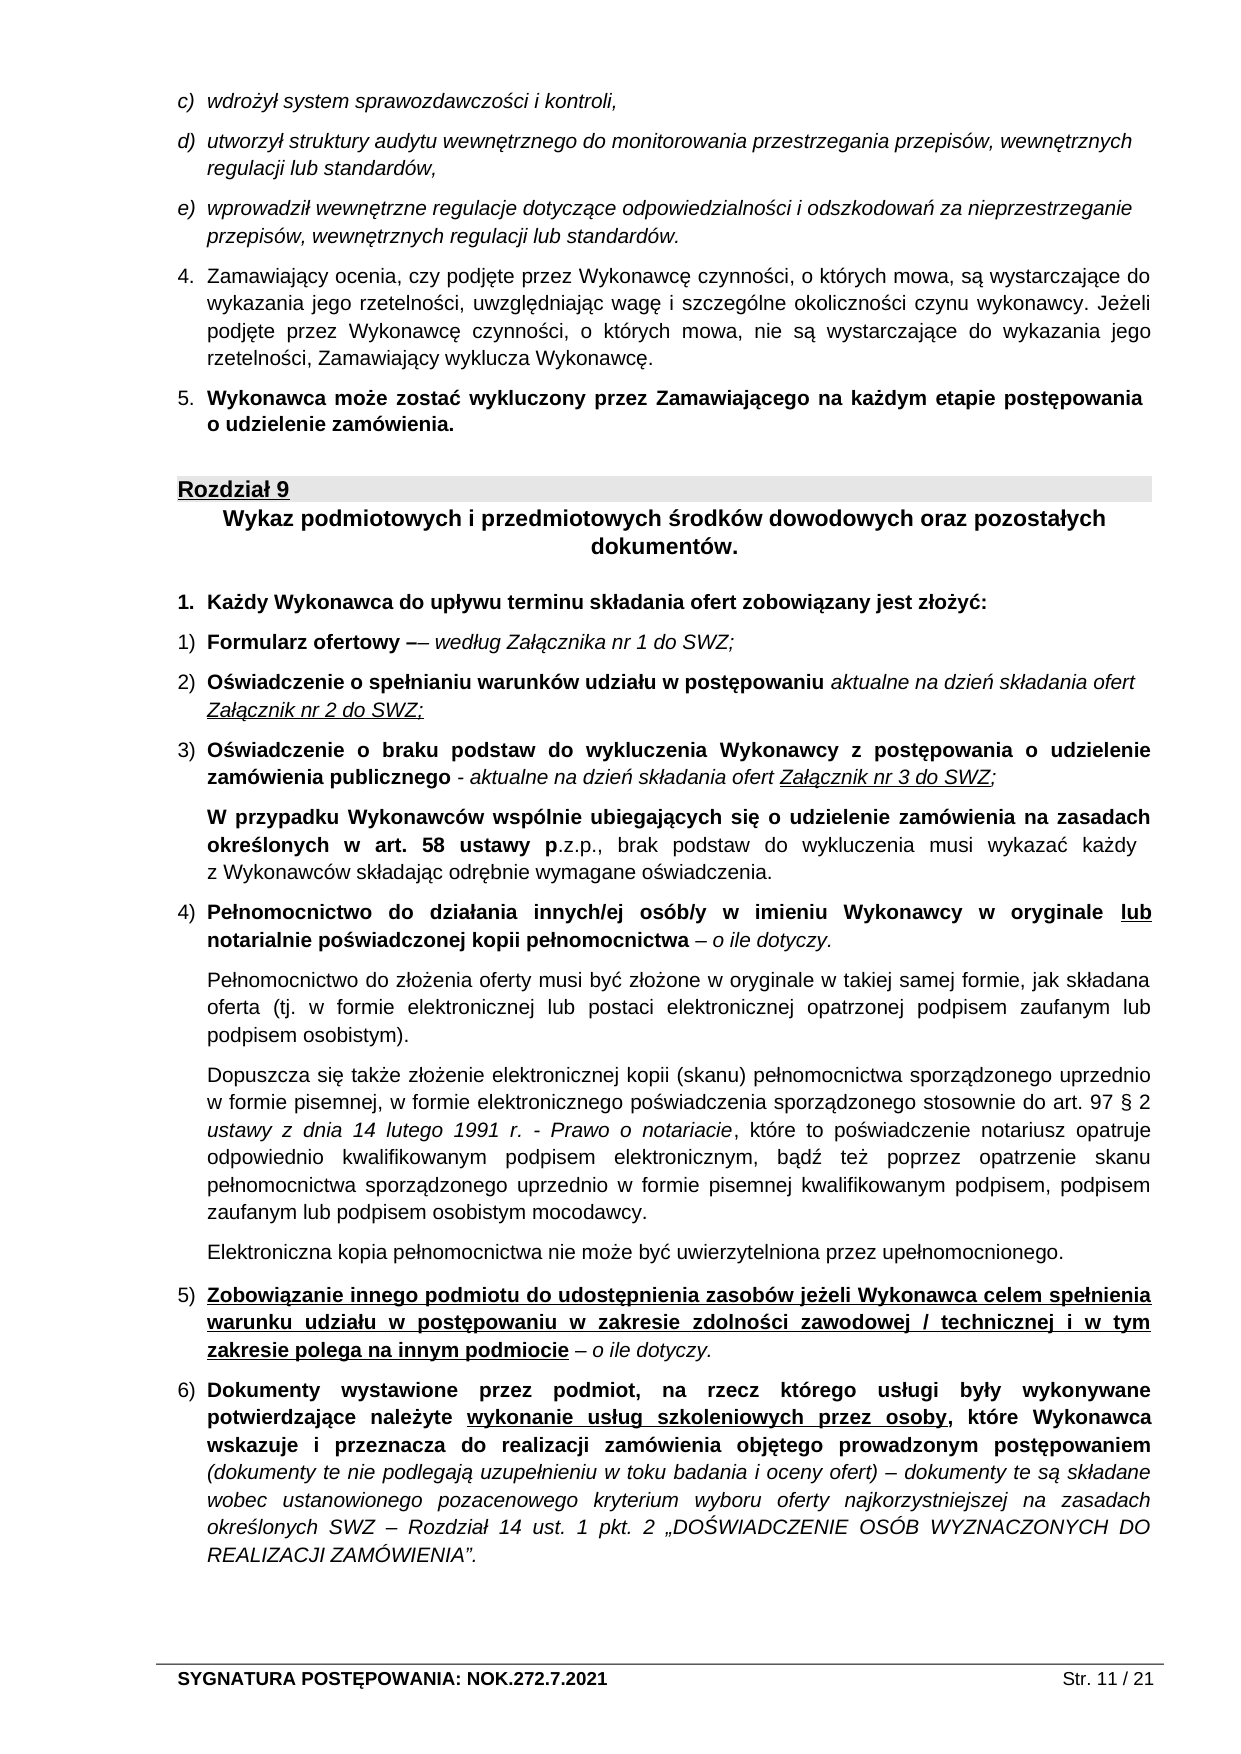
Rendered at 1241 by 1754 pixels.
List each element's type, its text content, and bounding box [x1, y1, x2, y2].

list Zobowiązanie innego podmiotu do udostępnienia zasobów jeżeli Wykonawca celem spełnienia warunku udziału w postępowaniu w zakresie zdolności zawodowej / technicznej i w tym zakresie polega na innym podmiocie – o ile dotyczy. [177, 1283, 1152, 1362]
list Oświadczenie o spełnianiu warunków udziału w postępowaniu aktualne na dzień składania ofert Załącznik nr 2 do SWZ; [177, 670, 1152, 721]
list W przypadku Wykonawców wspólnie ubiegających się o udzielenie zamówienia na zasadach określonych w art. 58 ustawy p.z.p., brak podstaw do wykluczenia musi wykazać każdy z Wykonawców składając odrębnie wymagane oświadczenia. [207, 805, 1152, 884]
list Oświadczenie o braku podstaw do wykluczenia Wykonawcy z postępowania o udzielenie zamówienia publicznego - aktualne na dzień składania ofert Załącznik nr 3 do SWZ; [177, 737, 1152, 789]
text Rozdział 9 [177, 476, 1152, 502]
list wprowadził wewnętrzne regulacje dotyczące odpowiedzialności i odszkodowań za nieprzestrzeganie przepisów, wewnętrznych regulacji lub standardów. [177, 196, 1152, 248]
text Pełnomocnictwo do złożenia oferty musi być złożone w oryginale w takiej samej formie, jak składana oferta (tj. w formie elektronicznej lub postaci elektronicznej opatrzonej podpisem zaufanym lub podpisem osobistym). [207, 967, 1152, 1046]
text Dopuszcza się także złożenie elektronicznej kopii (skanu) pełnomocnictwa sporządzonego uprzednio w formie pisemnej, w formie elektronicznego poświadczenia sporządzonego stosownie do art. 97 § 2 ustawy z dnia 14 lutego 1991 r. - Prawo o notariacie, które to poświadczenie notariusz opatruje odpowiednio kwalifikowanym podpisem elektronicznym, bądź też poprzez opatrzenie skanu pełnomocnictwa sporządzonego uprzednio w formie pisemnej kwalifikowanym podpisem, podpisem zaufanym lub podpisem osobistym mocodawcy. [207, 1062, 1152, 1224]
list wdrożył system sprawozdawczości i kontroli, [177, 89, 1152, 113]
list Dokumenty wystawione przez podmiot, na rzecz którego usługi były wykonywane potwierdzające należyte wykonanie usług szkoleniowych przez osoby, które Wykonawca wskazuje i przeznacza do realizacji zamówienia objętego prowadzonym postępowaniem (dokumenty te nie podlegają uzupełnieniu w toku badania i oceny ofert) – dokumenty te są składane wobec ustanowionego pozacenowego kryterium wyboru oferty najkorzystniejszej na zasadach określonych SWZ – Rozdział 14 ust. 1 pkt. 2 „DOŚWIADCZENIE OSÓB WYZNACZONYCH DO REALIZACJI ZAMÓWIENIA”. [177, 1378, 1152, 1567]
list utworzył struktury audytu wewnętrznego do monitorowania przestrzegania przepisów, wewnętrznych regulacji lub standardów, [177, 129, 1152, 180]
list Wykonawca może zostać wykluczony przez Zamawiającego na każdym etapie postępowania o udzielenie zamówienia. [177, 386, 1152, 436]
text Wykaz podmiotowych i przedmiotowych środków dowodowych oraz pozostałych dokumentów. [177, 504, 1152, 559]
list Zamawiający ocenia, czy podjęte przez Wykonawcę czynności, o których mowa, są wystarczające do wykazania jego rzetelności, uwzględniając wagę i szczególne okoliczności czynu wykonawcy. Jeżeli podjęte przez Wykonawcę czynności, o których mowa, nie są wystarczające do wykazania jego rzetelności, Zamawiający wyklucza Wykonawcę. [177, 264, 1152, 370]
text Elektroniczna kopia pełnomocnictwa nie może być uwierzytelniona przez upełnomocnionego. [177, 1240, 1152, 1264]
list Formularz ofertowy –– według Załącznika nr 1 do SWZ; [177, 630, 1152, 654]
list Każdy Wykonawca do upływu terminu składania ofert zobowiązany jest złożyć: [177, 590, 1152, 614]
list Pełnomocnictwo do działania innych/ej osób/y w imieniu Wykonawcy w oryginale lub notarialnie poświadczonej kopii pełnomocnictwa – o ile dotyczy. [177, 900, 1152, 951]
